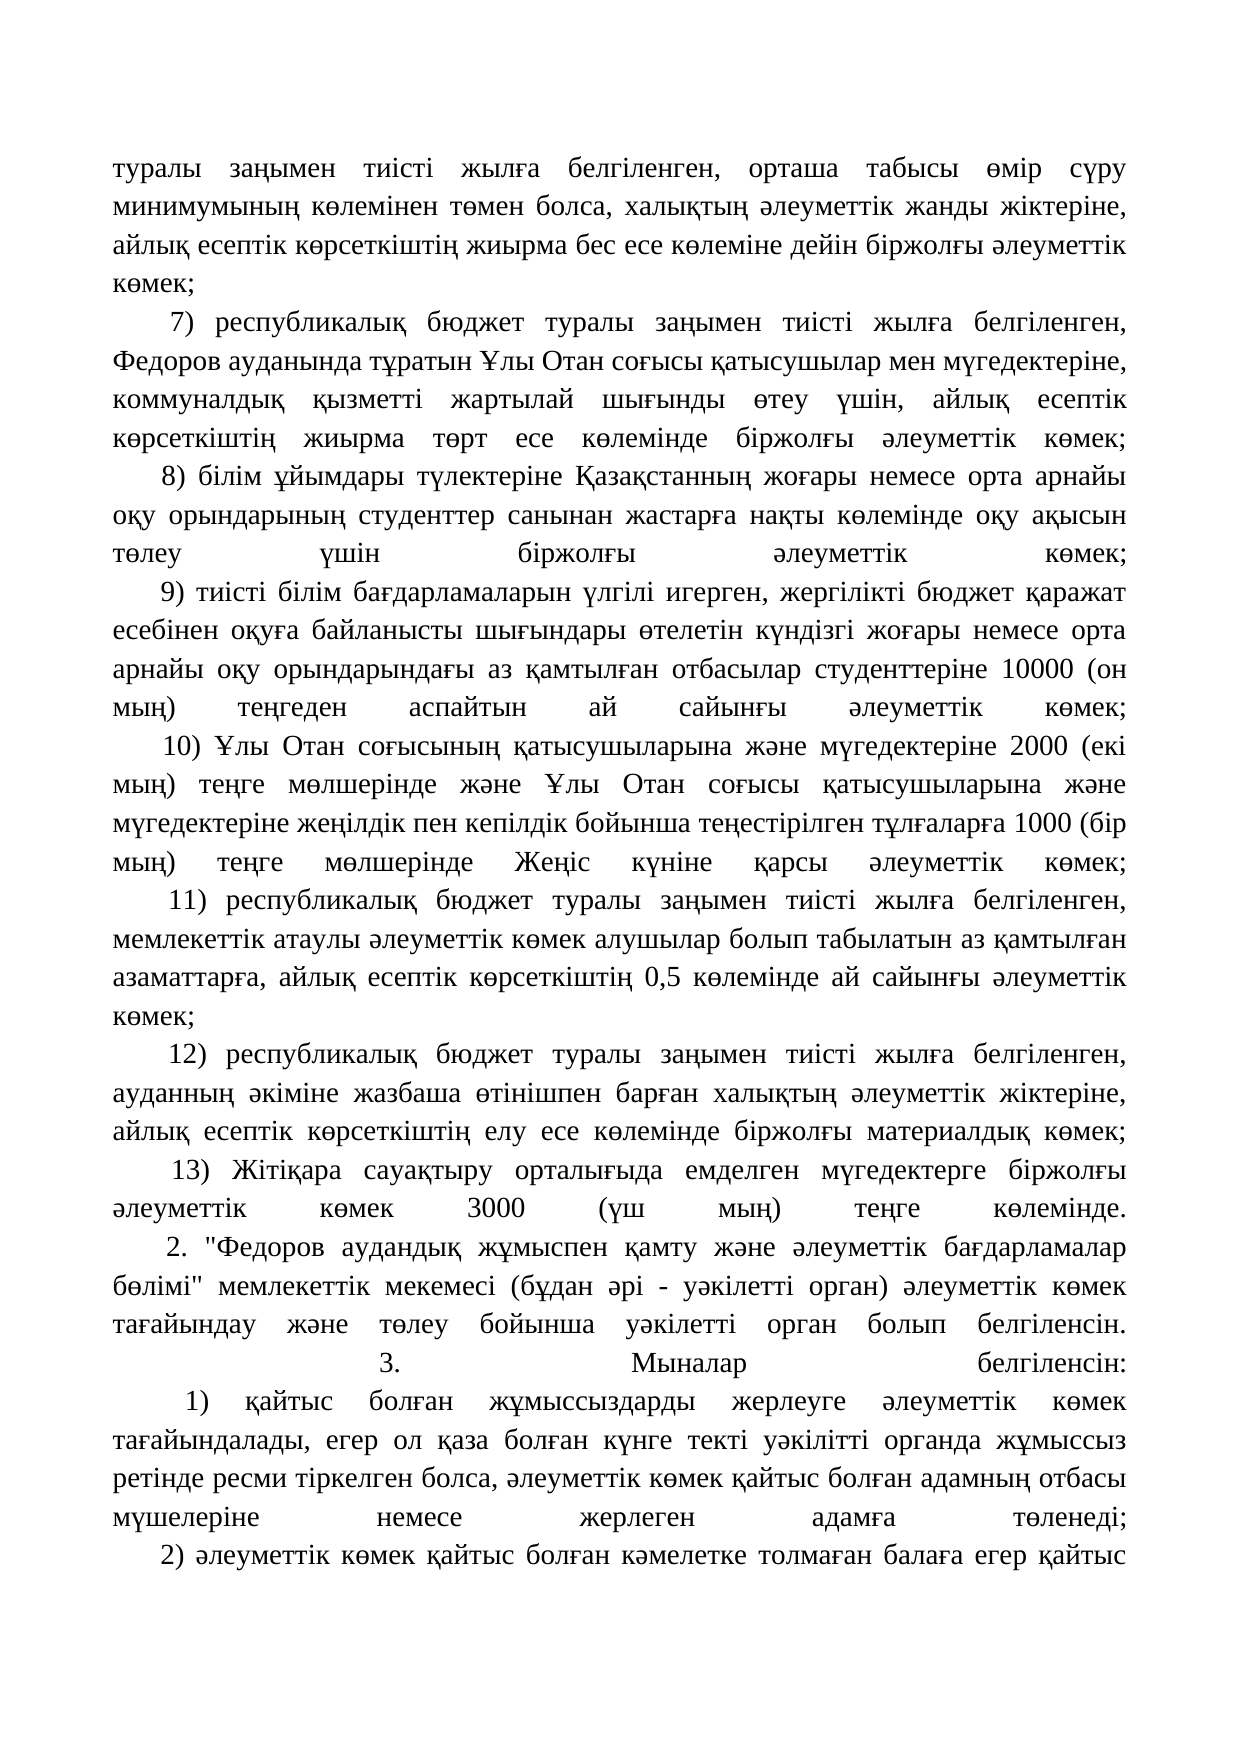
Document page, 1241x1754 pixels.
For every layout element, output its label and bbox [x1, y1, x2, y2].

text [112, 150, 1128, 1571]
